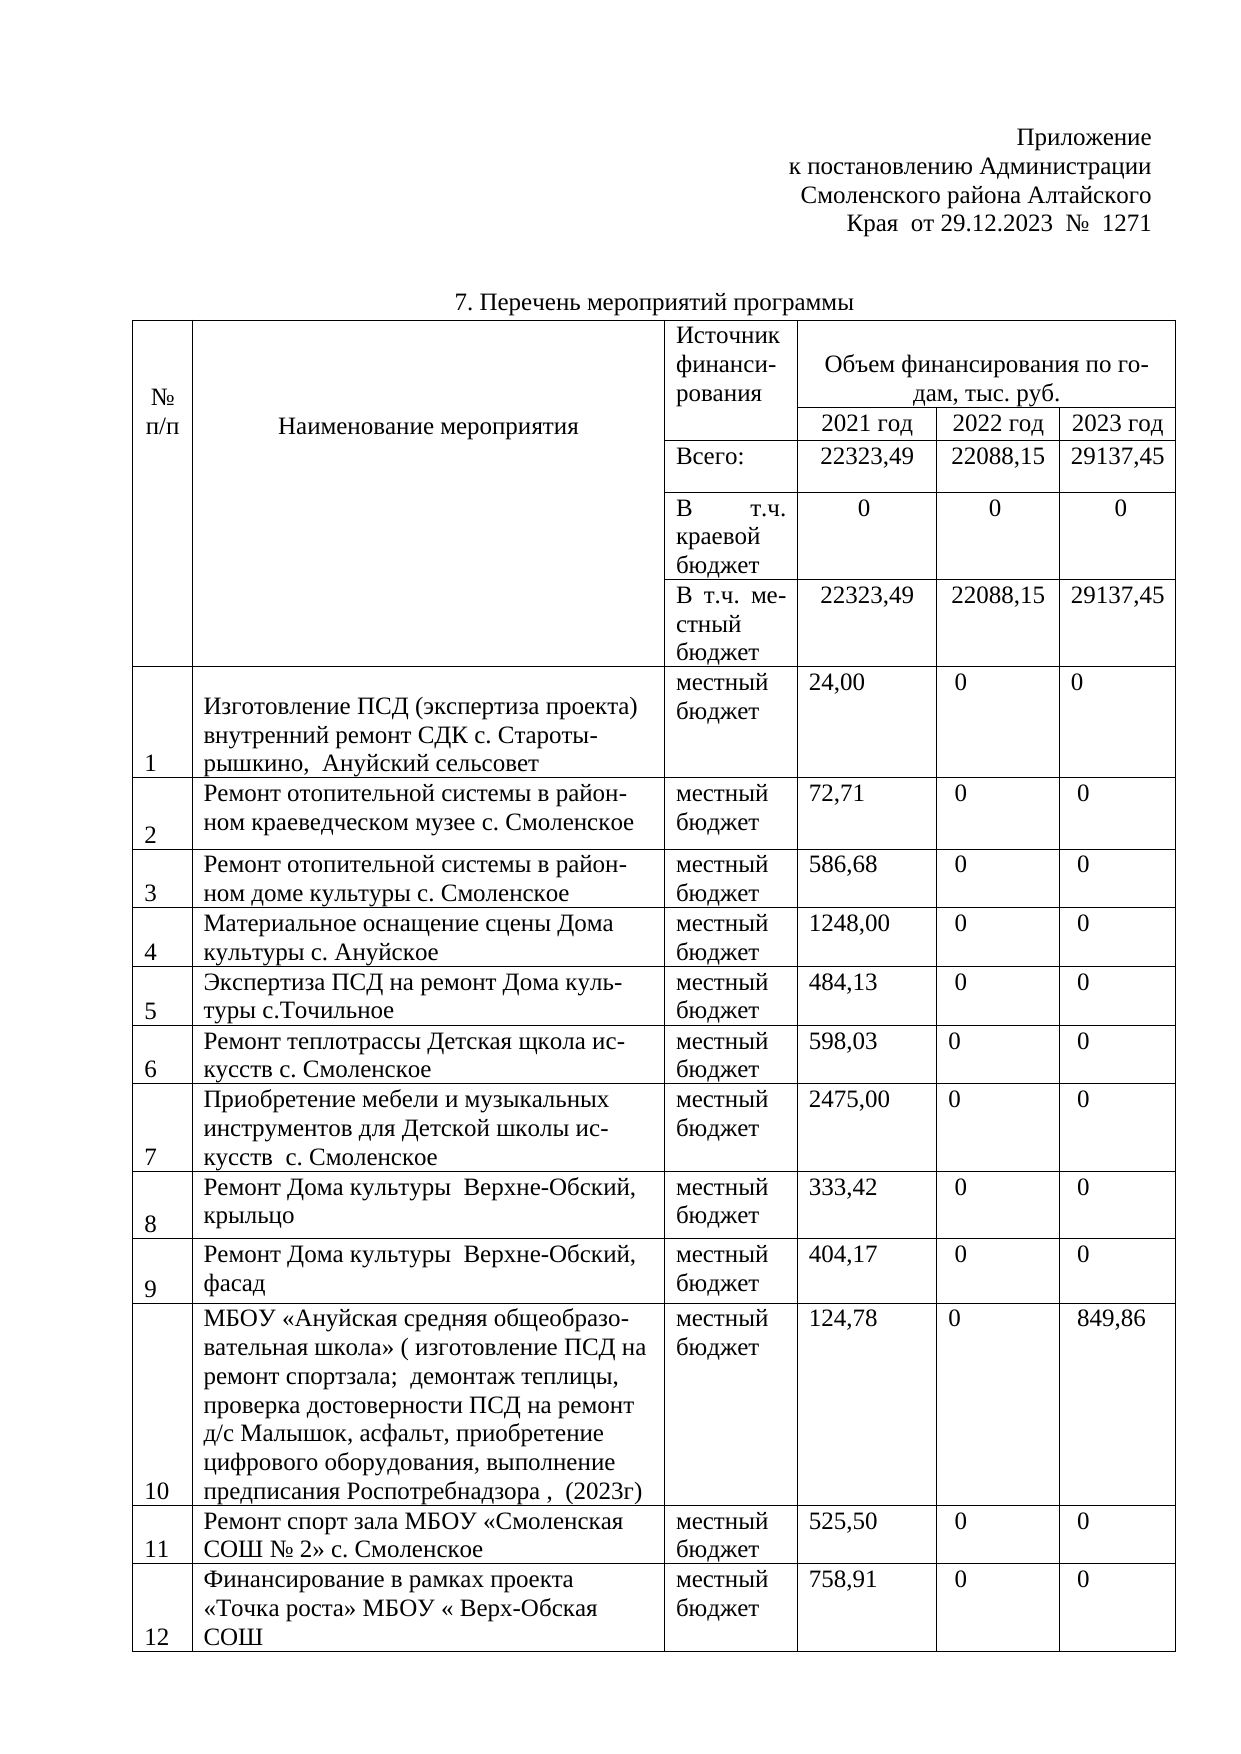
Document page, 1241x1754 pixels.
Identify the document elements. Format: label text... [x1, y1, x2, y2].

table_cell 0 [937, 850, 1059, 907]
table_cell 0 [937, 778, 1059, 848]
table_cell № п/п [133, 321, 192, 440]
table_cell 0 [1060, 1084, 1175, 1171]
text Смоленского района Алтайского [148, 180, 1152, 208]
table_cell местный бюджет [665, 1239, 797, 1302]
table_cell 22323,49 [798, 441, 936, 492]
table_cell 0 [798, 493, 936, 579]
table_cell 0 [1060, 1506, 1175, 1563]
table_cell 0 [937, 1026, 1059, 1083]
table_cell 849,86 [1060, 1304, 1175, 1505]
table_cell Ремонт спорт зала МБОУ «Смоленская СОШ № 2» с. Смоленское [193, 1506, 664, 1563]
table_cell местный бюджет [665, 967, 797, 1025]
table_cell местный бюджет [665, 1172, 797, 1238]
table_cell 0 [937, 493, 1059, 579]
table_cell 2022 год [937, 408, 1059, 440]
table_cell 758,91 [798, 1564, 936, 1651]
table_cell местный бюджет [665, 1304, 797, 1505]
table_cell 29137,45 [1060, 441, 1175, 492]
table_cell 0 [937, 1564, 1059, 1651]
table_cell 0 [1060, 908, 1175, 966]
table_cell Ремонт Дома культуры Верхне-Обский, крыльцо [193, 1172, 664, 1238]
table_cell [133, 440, 192, 666]
table_cell В т.ч. местный бюджет [665, 580, 797, 666]
table_cell 0 [937, 908, 1059, 966]
table_cell 0 [937, 1172, 1059, 1238]
table_cell [665, 407, 797, 440]
table_cell 2021 год [798, 408, 936, 440]
table_cell 72,71 [798, 778, 936, 848]
table_cell МБОУ «Ануйская средняя общеобразовательная школа» ( изготовление ПСД на ремонт спортзала; демонтаж теплицы, проверка достоверности ПСД на ремонт д/с Малышок, асфальт, приобретение цифрового оборудования, выполнение предписания Роспотребнадзора , (2023г) [193, 1304, 664, 1505]
table_cell 0 [937, 1239, 1059, 1302]
table_cell 1248,00 [798, 908, 936, 966]
table_cell 2023 год [1060, 408, 1175, 440]
table_cell Изготовление ПСД (экспертиза проекта) внутренний ремонт СДК с. Старотырышкино, Ануйский сельсовет [193, 667, 664, 777]
table_cell местный бюджет [665, 1084, 797, 1171]
table_cell 0 [1060, 1564, 1175, 1651]
table_cell В т.ч. краевой бюджет [665, 493, 797, 579]
table_cell 0 [937, 667, 1059, 777]
table_cell 404,17 [798, 1239, 936, 1302]
table_cell Материальное оснащение сцены Дома культуры с. Ануйское [193, 908, 664, 966]
table_cell 8 [133, 1172, 192, 1238]
table_cell Наименование мероприятия [193, 321, 664, 440]
table_cell Экспертиза ПСД на ремонт Дома культуры с.Точильное [193, 967, 664, 1025]
table_cell Ремонт отопительной системы в районном краеведческом музее с. Смоленское [193, 778, 664, 848]
table_cell 2475,00 [798, 1084, 936, 1171]
table_cell 29137,45 [1060, 580, 1175, 666]
table_cell Ремонт отопительной системы в районном доме культуры с. Смоленское [193, 850, 664, 907]
table_cell 3 [133, 850, 192, 907]
table_cell 0 [1060, 493, 1175, 579]
table_cell 124,78 [798, 1304, 936, 1505]
text Края от 29.12.2023 № 1271 [148, 208, 1152, 237]
table_cell местный бюджет [665, 908, 797, 966]
table_cell 0 [1060, 967, 1175, 1025]
table_cell 22088,15 [937, 580, 1059, 666]
table_cell 12 [133, 1564, 192, 1651]
table_cell 0 [1060, 667, 1175, 777]
table_cell 0 [937, 1304, 1059, 1505]
table_cell местный бюджет [665, 778, 797, 848]
table_cell 333,42 [798, 1172, 936, 1238]
table_cell 5 [133, 967, 192, 1025]
table_cell 0 [1060, 1026, 1175, 1083]
table_cell Всего: [665, 441, 797, 492]
table_cell 598,03 [798, 1026, 936, 1083]
table_cell Финансирование в рамках проекта «Точка роста» МБОУ « Верх-Обская СОШ [193, 1564, 664, 1651]
table_cell 1 [133, 667, 192, 777]
text Приложение [148, 122, 1152, 151]
table_cell 10 [133, 1304, 192, 1505]
table_cell 525,50 [798, 1506, 936, 1563]
text к постановлению Администрации [148, 151, 1152, 180]
table_cell местный бюджет [665, 1026, 797, 1083]
table_cell 0 [937, 967, 1059, 1025]
table_cell местный бюджет [665, 667, 797, 777]
table_cell 0 [937, 1084, 1059, 1171]
table_cell 22088,15 [937, 441, 1059, 492]
table_cell 2 [133, 778, 192, 848]
table_cell Объем финансирования по годам, тыс. руб. [798, 321, 1175, 407]
table_cell Ремонт Дома культуры Верхне-Обский, фасад [193, 1239, 664, 1302]
table_cell 484,13 [798, 967, 936, 1025]
table_header 7. Перечень мероприятий программы [133, 287, 1176, 319]
table_cell 0 [1060, 1172, 1175, 1238]
table_cell 586,68 [798, 850, 936, 907]
table_cell [193, 440, 664, 666]
table_cell местный бюджет [665, 1506, 797, 1563]
table_cell 22323,49 [798, 580, 936, 666]
table_cell 7 [133, 1084, 192, 1171]
table_cell Ремонт теплотрассы Детская щкола искусств с. Смоленское [193, 1026, 664, 1083]
table_cell 0 [1060, 1239, 1175, 1302]
table_cell 4 [133, 908, 192, 966]
table_cell местный бюджет [665, 1564, 797, 1651]
table_cell 6 [133, 1026, 192, 1083]
table_cell 0 [1060, 778, 1175, 848]
table_cell Приобретение мебели и музыкальных инструментов для Детской школы искусств с. Смоленское [193, 1084, 664, 1171]
table_cell 24,00 [798, 667, 936, 777]
table_cell 11 [133, 1506, 192, 1563]
table_cell Источник финансирования [665, 321, 797, 407]
table_cell 9 [133, 1239, 192, 1302]
table_cell местный бюджет [665, 850, 797, 907]
table_cell 0 [1060, 850, 1175, 907]
table_cell 0 [937, 1506, 1059, 1563]
